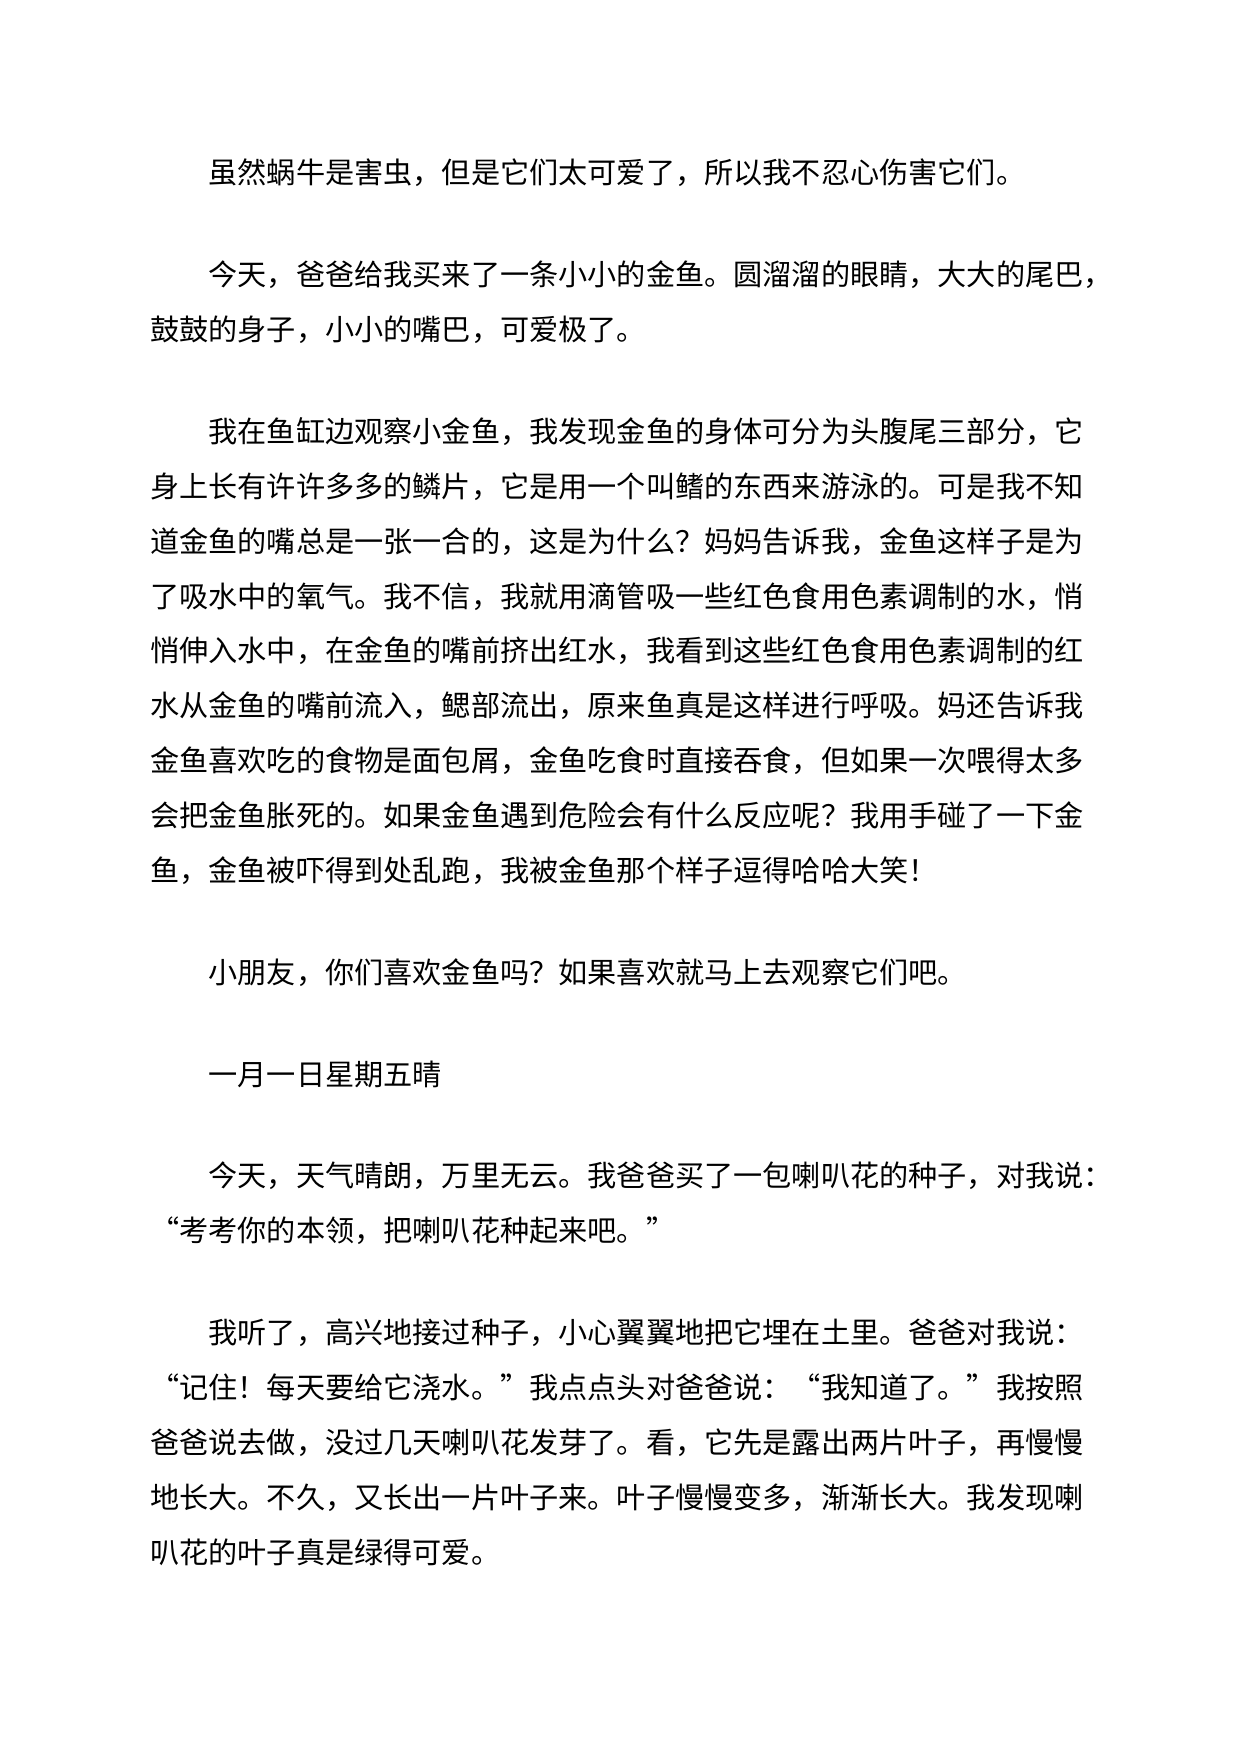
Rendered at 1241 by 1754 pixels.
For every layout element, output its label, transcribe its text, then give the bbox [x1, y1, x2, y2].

text 今天，爸爸给我买来了一条小小的金鱼。圆溜溜的眼睛，大大的尾巴，鼓鼓的身子，小小的嘴巴，可爱极了。 [150, 252, 1090, 349]
text 我听了，高兴地接过种子，小心翼翼地把它埋在土里。爸爸对我说：“记住！每天要给它浇水。”我点点头对爸爸说：“我知道了。”我按照爸爸说去做，没过几天喇叭花发芽了。看，它先是露出两片叶子，再慢慢地长大。不久，又长出一片叶子来。叶子慢慢变多，渐渐长大。我发现喇叭花的叶子真是绿得可爱。 [150, 1309, 1090, 1571]
text 小朋友，你们喜欢金鱼吗？如果喜欢就马上去观察它们吧。 [150, 949, 1090, 992]
text 我在鱼缸边观察小金鱼，我发现金鱼的身体可分为头腹尾三部分，它身上长有许许多多的鳞片，它是用一个叫鳍的东西来游泳的。可是我不知道金鱼的嘴总是一张一合的，这是为什么？妈妈告诉我，金鱼这样子是为了吸水中的氧气。我不信，我就用滴管吸一些红色食用色素调制的水，悄悄伸入水中，在金鱼的嘴前挤出红水，我看到这些红色食用色素调制的红水从金鱼的嘴前流入，鳃部流出，原来鱼真是这样进行呼吸。妈还告诉我金鱼喜欢吃的食物是面包屑，金鱼吃食时直接吞食，但如果一次喂得太多会把金鱼胀死的。如果金鱼遇到危险会有什么反应呢？我用手碰了一下金鱼，金鱼被吓得到处乱跑，我被金鱼那个样子逗得哈哈大笑！ [150, 408, 1090, 890]
text 一月一日星期五晴 [150, 1051, 1090, 1093]
text 今天，天气晴朗，万里无云。我爸爸买了一包喇叭花的种子，对我说：“考考你的本领，把喇叭花种起来吧。” [150, 1153, 1090, 1250]
text 虽然蜗牛是害虫，但是它们太可爱了，所以我不忍心伤害它们。 [150, 150, 1090, 192]
